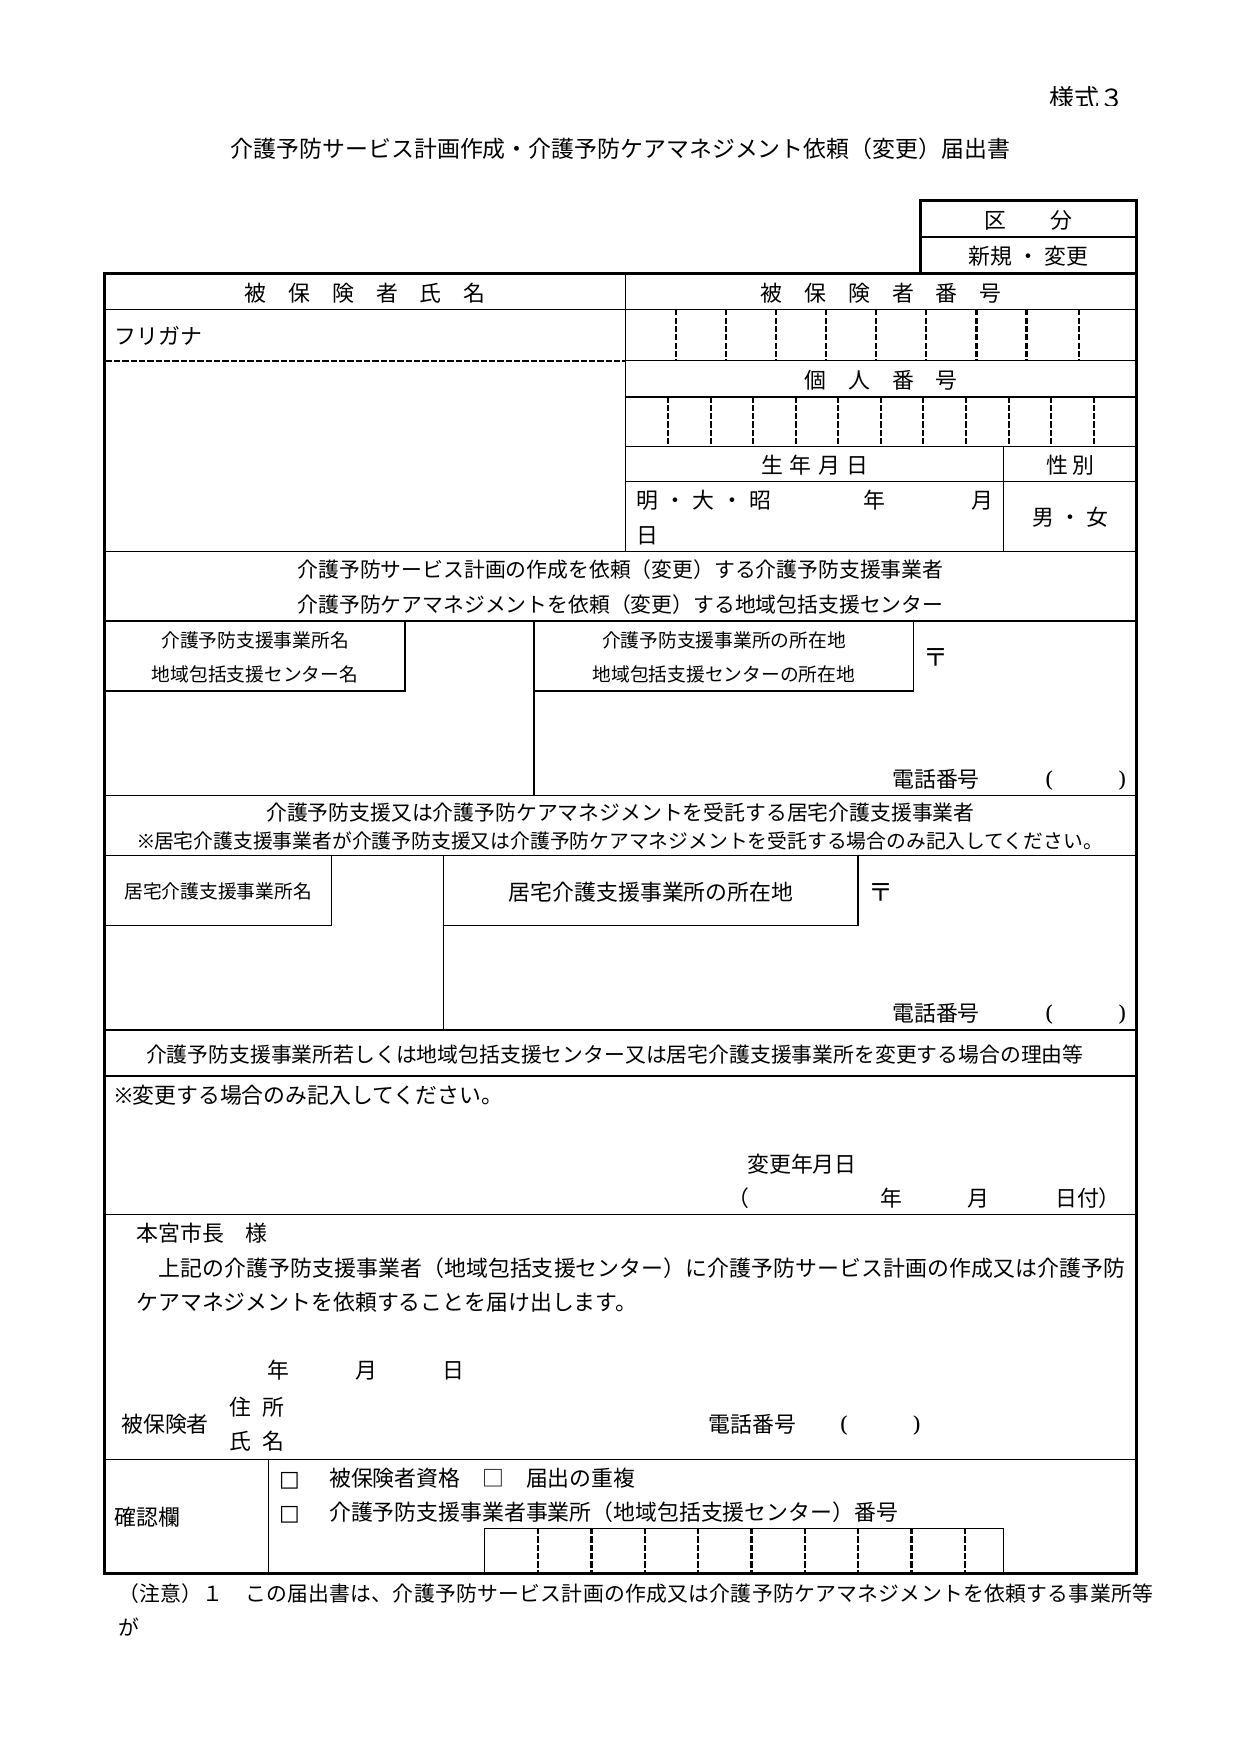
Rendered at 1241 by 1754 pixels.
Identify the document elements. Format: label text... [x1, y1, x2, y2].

table_cell フリガナ [106, 310, 625, 360]
table_cell 男・女 [1004, 482, 1135, 551]
table_cell [923, 398, 966, 446]
table_cell [269, 1528, 484, 1572]
table_cell [698, 1529, 751, 1572]
table_cell [876, 310, 926, 360]
table_cell 〒 [859, 856, 1135, 925]
table_cell [668, 398, 711, 446]
table_cell 電話番号 ( ) [444, 925, 1135, 1029]
table_cell 生年月日 [626, 447, 1003, 481]
table_cell [911, 1529, 965, 1572]
text 介護予防サービス計画作成・介護予防ケアマネジメント依頼（変更）届出書 [118, 130, 1122, 165]
table_cell 住所 氏名 [219, 1386, 698, 1458]
table_header 区 分 [922, 202, 1135, 236]
table_cell 介護予防支援事業所名 地域包括支援センター名 [106, 622, 404, 690]
table_cell 介護予防支援又は介護予防ケアマネジメントを受託する居宅介護支援事業者 ※居宅介護支援事業者が介護予防支援又は介護予防ケアマネジメントを受託する場合のみ記入してください。 [106, 796, 1135, 855]
table_cell 被 保 険 者 氏 名 [106, 275, 625, 309]
table_cell 被保険者 [106, 1386, 219, 1458]
table_cell [645, 1529, 698, 1572]
table_cell [711, 398, 753, 446]
table_cell [538, 1529, 591, 1572]
table_cell 電話番号 ( ) [698, 1386, 1135, 1458]
table_cell [965, 1529, 1003, 1572]
table_cell [626, 310, 676, 360]
table_cell [805, 1529, 858, 1572]
table_cell [976, 310, 1026, 360]
table_cell [106, 690, 533, 795]
table_cell [406, 622, 533, 690]
table_cell 本宮市長 様 上記の介護予防支援事業者（地域包括支援センター）に介護予防サービス計画の作成又は介護予防ケアマネジメントを依頼することを届け出します。 年 月 日 [106, 1215, 1135, 1386]
table_cell 介護予防サービス計画の作成を依頼（変更）する介護予防支援事業者 介護予防ケアマネジメントを依頼（変更）する地域包括支援センター [106, 552, 1135, 620]
table_cell 被 保 険 者 番 号 [626, 275, 1135, 309]
table_cell 被保険者資格 □ 届出の重複 介護予防支援事業者事業所（地域包括支援センター）番号 [269, 1460, 1135, 1528]
table_cell 〒 [914, 622, 1135, 690]
table_cell ※変更する場合のみ記入してください。 変更年月日 （ 年 月 日付） [106, 1077, 1135, 1214]
table_cell [106, 925, 443, 1029]
table_cell [1051, 398, 1093, 446]
table_cell [485, 1529, 538, 1572]
text （注意）１ この届出書は、介護予防サービス計画の作成又は介護予防ケアマネジメントを依頼する事業所等が [118, 1575, 1156, 1643]
table_cell 新規 ・ 変更 [922, 238, 1135, 272]
table_cell [591, 1529, 645, 1572]
table_cell 確認欄 [106, 1460, 268, 1572]
table_cell [1079, 310, 1135, 360]
table_cell [753, 398, 796, 446]
table_cell [626, 398, 668, 446]
table_cell 個 人 番 号 [626, 361, 1135, 396]
table_cell [1026, 310, 1079, 360]
table_cell [926, 310, 976, 360]
table_cell [881, 398, 923, 446]
table_cell 電話番号 ( ) [535, 690, 1135, 795]
table_cell 性別 [1004, 447, 1135, 481]
table_cell [796, 398, 838, 446]
table_cell 居宅介護支援事業所の所在地 [444, 856, 857, 925]
table_cell 明・大・昭 年 月 日 [626, 482, 1003, 551]
table_cell [966, 398, 1008, 446]
table_cell [751, 1529, 805, 1572]
table_cell 介護予防支援事業所の所在地 地域包括支援センターの所在地 [535, 622, 913, 690]
table_cell [726, 310, 776, 360]
table_cell [676, 310, 726, 360]
table_cell [1094, 398, 1135, 446]
table_cell [332, 856, 443, 925]
table_cell [1004, 1528, 1135, 1572]
table_cell [776, 310, 826, 360]
table_cell [838, 398, 881, 446]
table_cell [106, 360, 625, 551]
table_cell 介護予防支援事業所若しくは地域包括支援センター又は居宅介護支援事業所を変更する場合の理由等 [106, 1031, 1135, 1075]
table_cell [858, 1529, 911, 1572]
table_cell [1009, 398, 1051, 446]
table_cell [826, 310, 876, 360]
table_cell 居宅介護支援事業所名 [106, 856, 331, 925]
